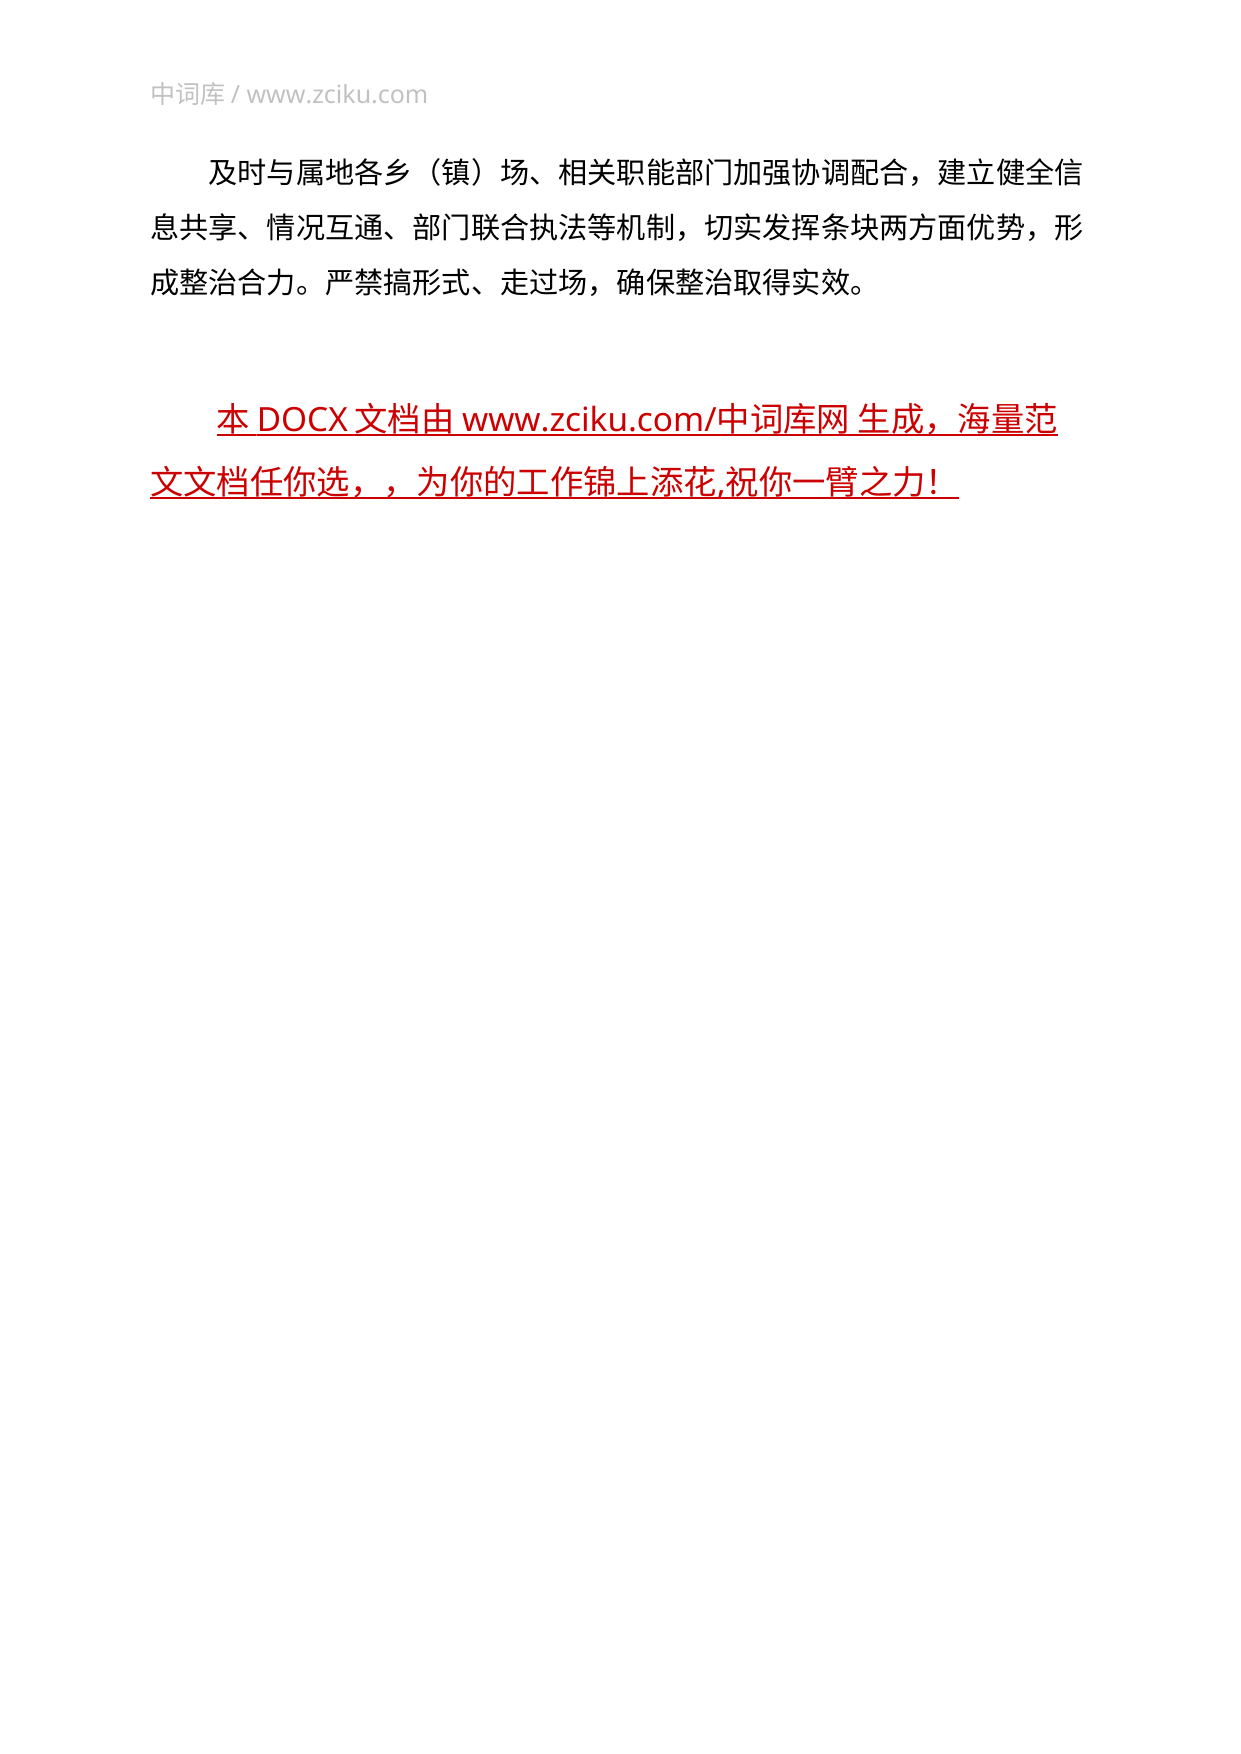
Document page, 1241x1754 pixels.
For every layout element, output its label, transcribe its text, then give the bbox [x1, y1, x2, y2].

text 本DOCX文档由 www.zciku.com/中词库网 生成，海量范文文档任你选，，为你的工作锦上添花,祝你一臂之力！ [150, 393, 1090, 504]
text 及时与属地各乡（镇）场、相关职能部门加强协调配合，建立健全信息共享、情况互通、部门联合执法等机制，切实发挥条块两方面优势，形成整治合力。严禁搞形式、走过场，确保整治取得实效。 [150, 150, 1090, 302]
